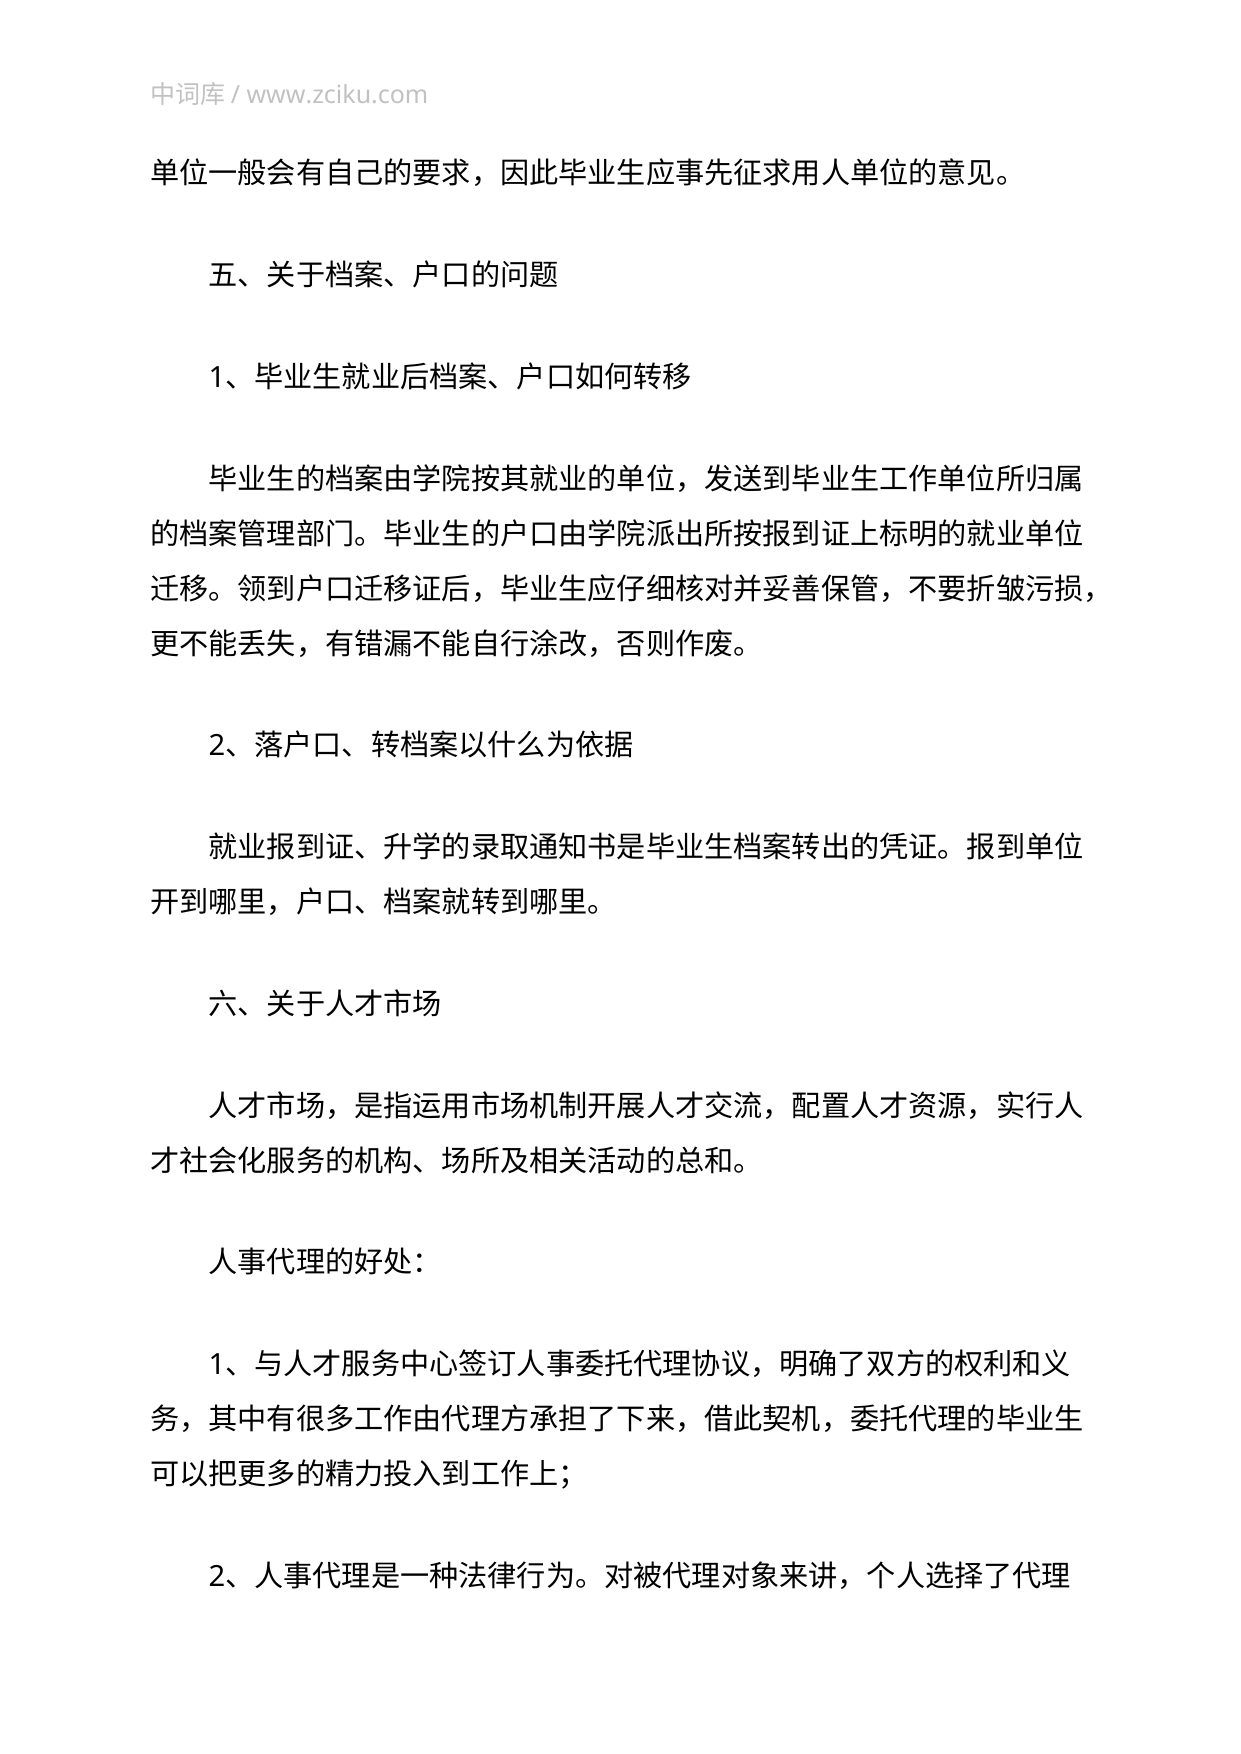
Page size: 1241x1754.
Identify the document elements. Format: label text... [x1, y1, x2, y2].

text 2、落户口、转档案以什么为依据 [150, 722, 1090, 764]
text 毕业生的档案由学院按其就业的单位，发送到毕业生工作单位所归属的档案管理部门。毕业生的户口由学院派出所按报到证上标明的就业单位迁移。领到户口迁移证后，毕业生应仔细核对并妥善保管，不要折皱污损，更不能丢失，有错漏不能自行涂改，否则作废。 [150, 456, 1090, 662]
text 1、毕业生就业后档案、户口如何转移 [150, 353, 1090, 396]
text 人事代理的好处： [150, 1239, 1090, 1281]
text 就业报到证、升学的录取通知书是毕业生档案转出的凭证。报到单位开到哪里，户口、档案就转到哪里。 [150, 824, 1090, 921]
text 五、关于档案、户口的问题 [150, 252, 1090, 294]
text 人才市场，是指运用市场机制开展人才交流，配置人才资源，实行人才社会化服务的机构、场所及相关活动的总和。 [150, 1082, 1090, 1179]
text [150, 1552, 1090, 1595]
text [150, 150, 1090, 192]
text 1、与人才服务中心签订人事委托代理协议，明确了双方的权利和义务，其中有很多工作由代理方承担了下来，借此契机，委托代理的毕业生可以把更多的精力投入到工作上； [150, 1341, 1090, 1493]
text 六、关于人才市场 [150, 981, 1090, 1023]
